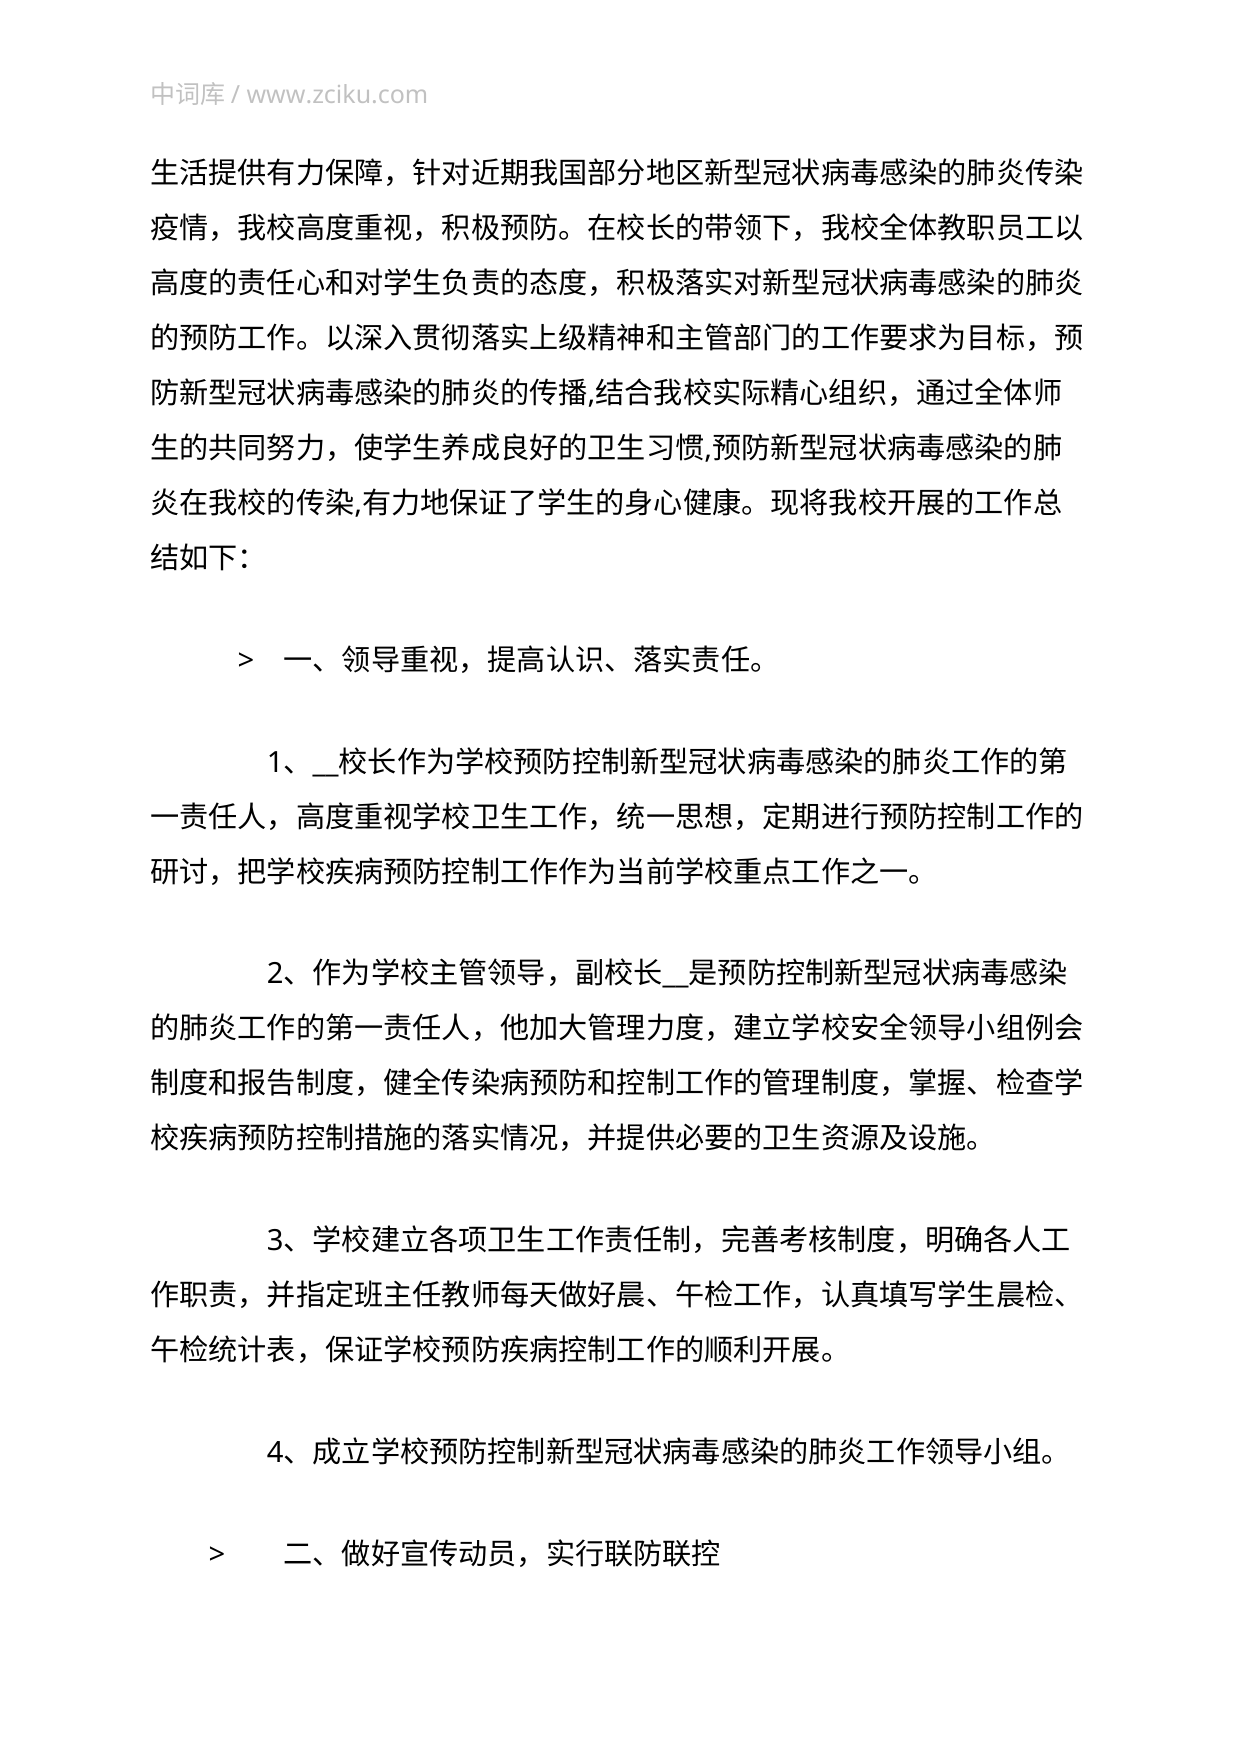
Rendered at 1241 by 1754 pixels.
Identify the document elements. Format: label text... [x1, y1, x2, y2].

text > 二、做好宣传动员，实行联防联控 [150, 1530, 1090, 1573]
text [150, 150, 1090, 577]
text 3、学校建立各项卫生工作责任制，完善考核制度，明确各人工作职责，并指定班主任教师每天做好晨、午检工作，认真填写学生晨检、午检统计表，保证学校预防疾病控制工作的顺利开展。 [150, 1217, 1090, 1369]
text > 一、领导重视，提高认识、落实责任。 [150, 636, 1090, 679]
text 2、作为学校主管领导，副校长__是预防控制新型冠状病毒感染的肺炎工作的第一责任人，他加大管理力度，建立学校安全领导小组例会制度和报告制度，健全传染病预防和控制工作的管理制度，掌握、检查学校疾病预防控制措施的落实情况，并提供必要的卫生资源及设施。 [150, 950, 1090, 1157]
text 4、成立学校预防控制新型冠状病毒感染的肺炎工作领导小组。 [150, 1428, 1090, 1471]
text 1、__校长作为学校预防控制新型冠状病毒感染的肺炎工作的第一责任人，高度重视学校卫生工作，统一思想，定期进行预防控制工作的研讨，把学校疾病预防控制工作作为当前学校重点工作之一。 [150, 738, 1090, 891]
